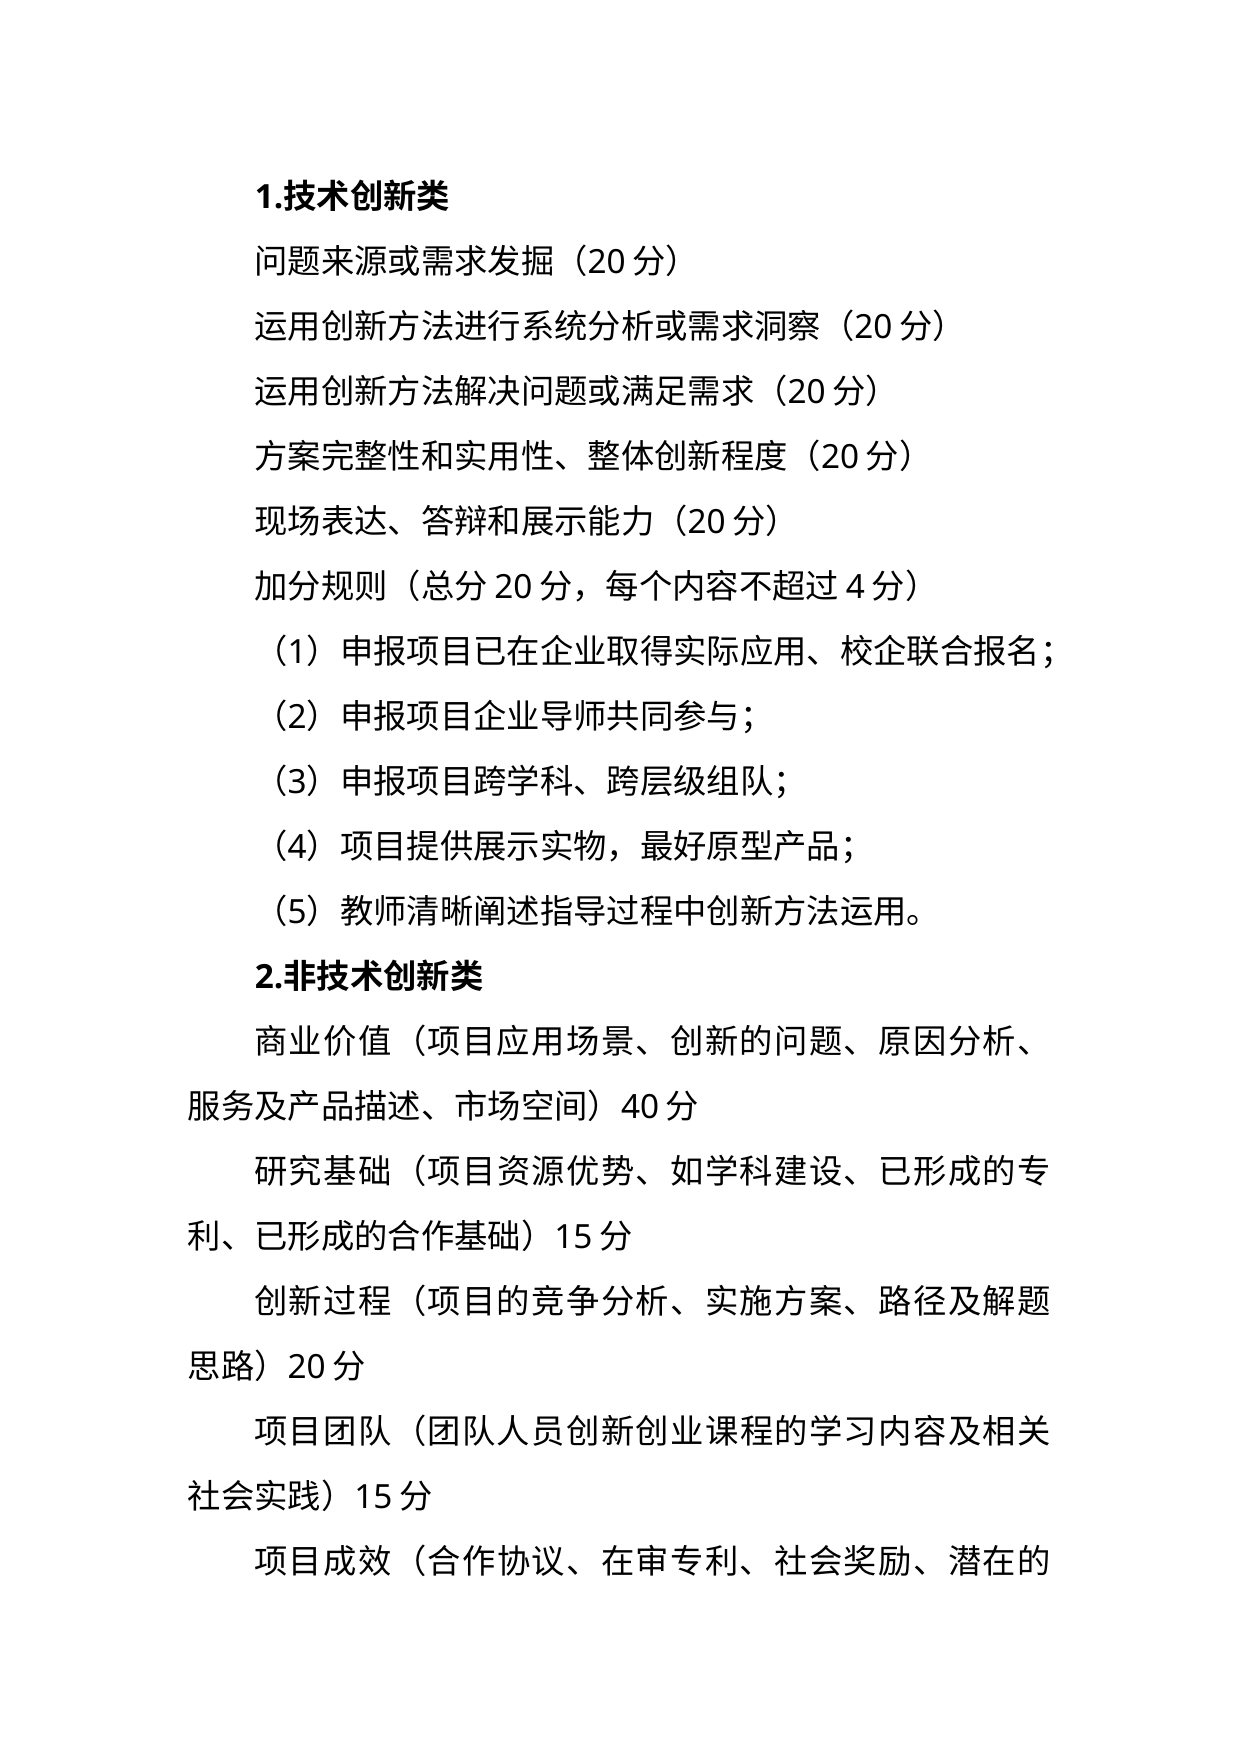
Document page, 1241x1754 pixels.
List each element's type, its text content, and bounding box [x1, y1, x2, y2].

text 研究基础（项目资源优势、如学科建设、已形成的专利、已形成的合作基础）15分 [187, 1137, 1053, 1267]
text （3）申报项目跨学科、跨层级组队； [187, 747, 1053, 812]
text （4）项目提供展示实物，最好原型产品； [187, 812, 1053, 877]
text 创新过程（项目的竞争分析、实施方案、路径及解题思路）20分 [187, 1267, 1053, 1397]
text （5）教师清晰阐述指导过程中创新方法运用。 [187, 877, 1053, 942]
text （2）申报项目企业导师共同参与； [187, 682, 1053, 747]
text 运用创新方法进行系统分析或需求洞察（20分） [187, 292, 1053, 357]
text 运用创新方法解决问题或满足需求（20分） [187, 357, 1053, 422]
text 2.非技术创新类 [187, 942, 1053, 1007]
text 问题来源或需求发掘（20分） [187, 227, 1053, 292]
text 方案完整性和实用性、整体创新程度（20分） [187, 422, 1053, 487]
text 商业价值（项目应用场景、创新的问题、原因分析、服务及产品描述、市场空间）40分 [187, 1007, 1053, 1137]
text 加分规则（总分20分，每个内容不超过4分） [187, 552, 1053, 617]
text 项目团队（团队人员创新创业课程的学习内容及相关社会实践）15分 [187, 1397, 1053, 1527]
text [187, 1527, 1053, 1592]
text 1.技术创新类 [187, 162, 1053, 227]
text （1）申报项目已在企业取得实际应用、校企联合报名； [187, 617, 1053, 682]
text 现场表达、答辩和展示能力（20分） [187, 487, 1053, 552]
